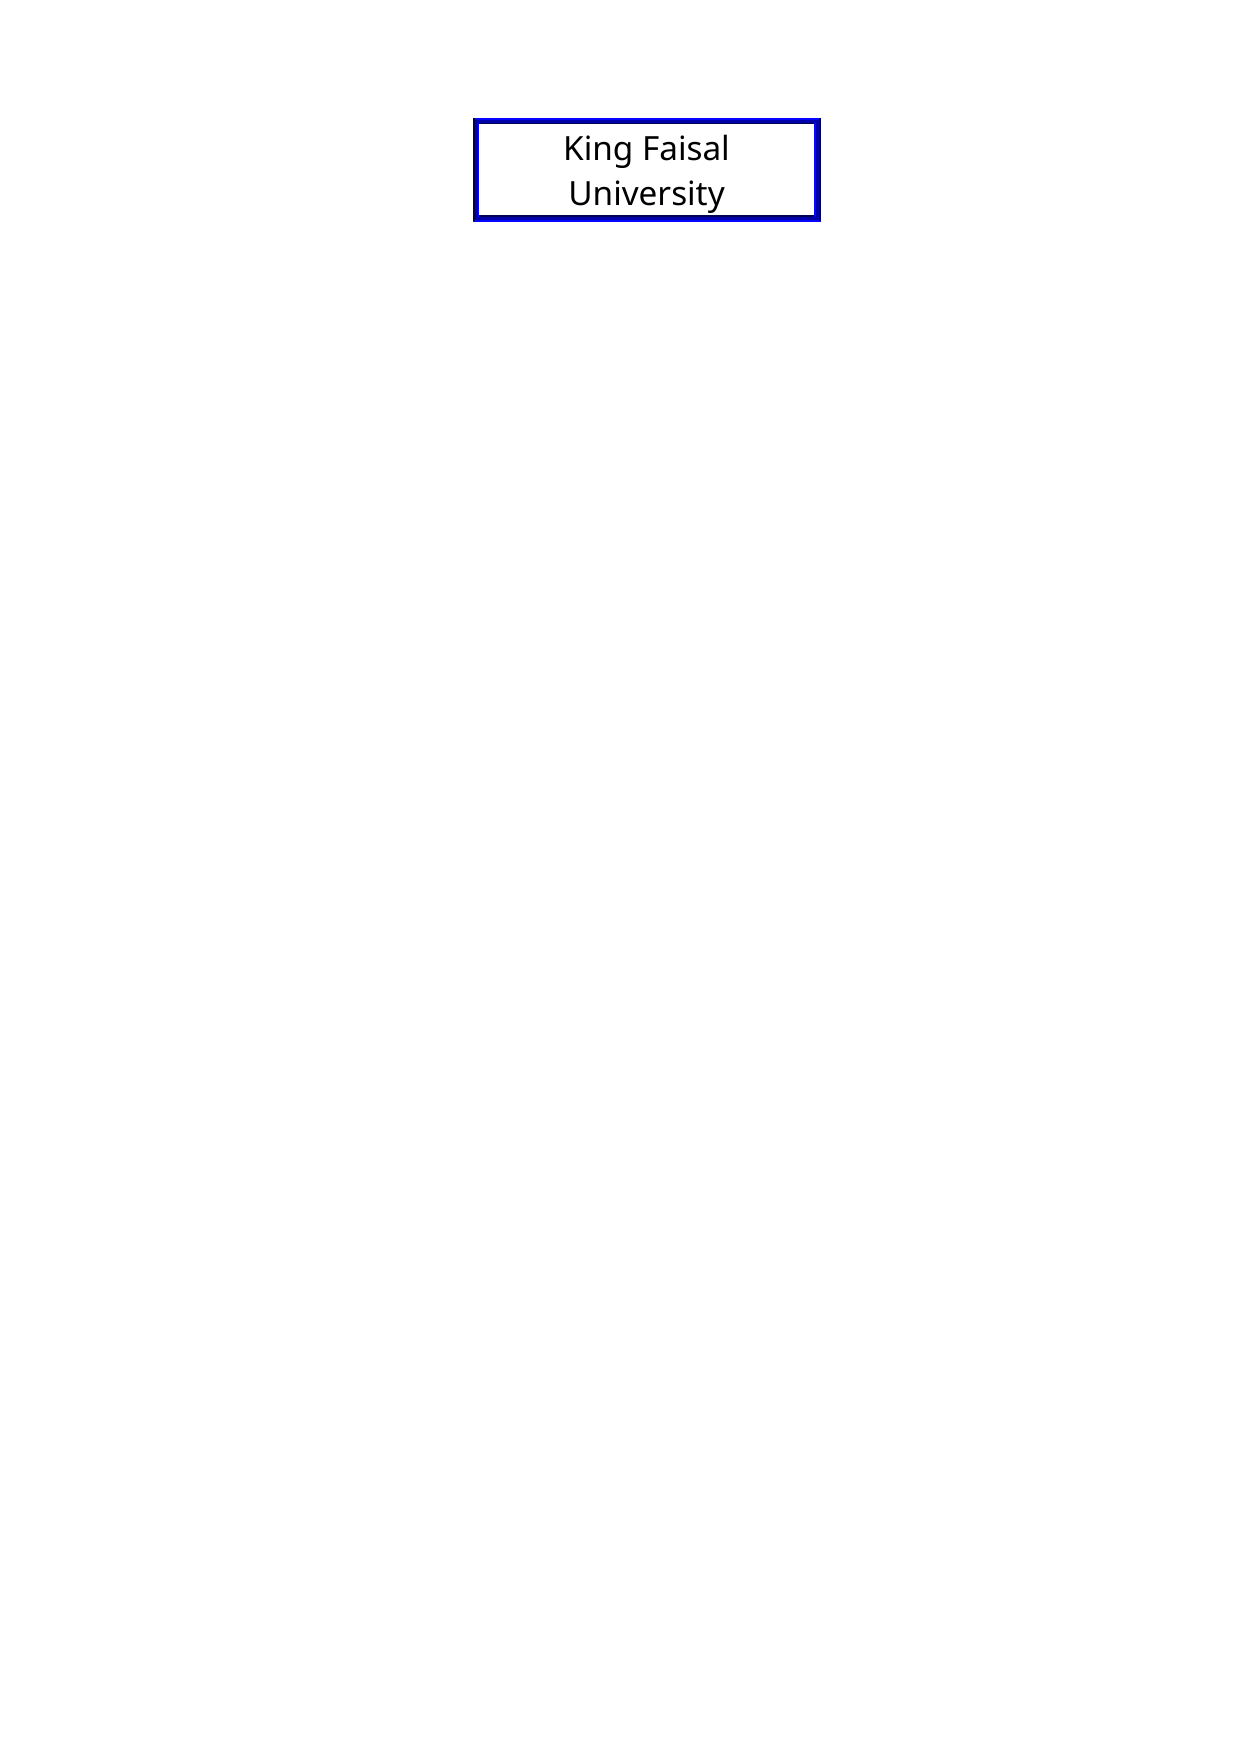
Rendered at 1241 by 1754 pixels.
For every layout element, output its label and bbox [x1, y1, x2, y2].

table_header [479, 124, 814, 215]
